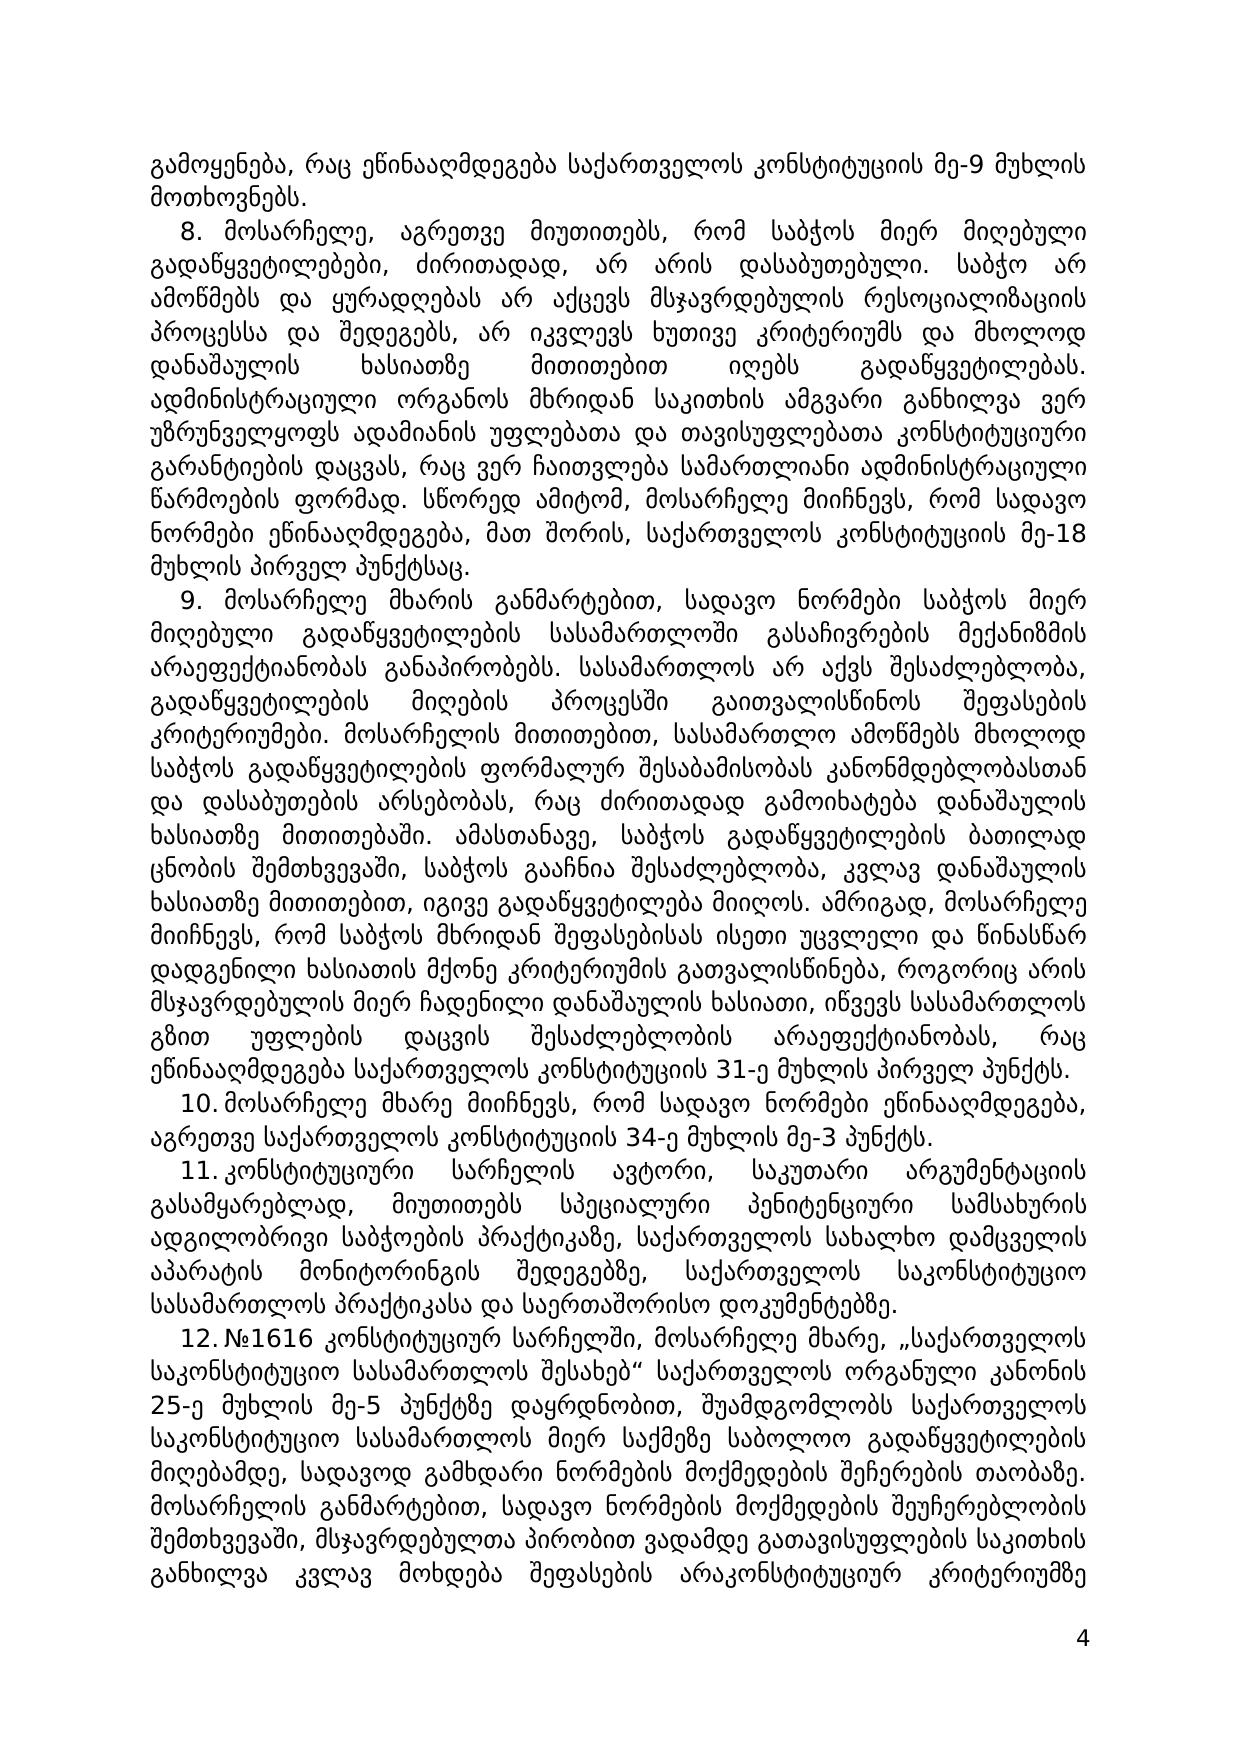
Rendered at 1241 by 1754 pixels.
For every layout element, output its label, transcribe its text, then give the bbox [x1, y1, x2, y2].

list მოსარჩელე, აგრეთვე მიუთითებს, რომ საბჭოს მიერ მიღებული გადაწყვეტილებები, ძირითადად, არ არის დასაბუთებული. საბჭო არ ამოწმებს და ყურადღებას არ აქცევს მსჯავრდებულის რესოციალიზაციის პროცესსა და შედეგებს, არ იკვლევს ხუთივე კრიტერიუმს და მხოლოდ დანაშაულის ხასიათზე მითითებით იღებს გადაწყვეტილებას. ადმინისტრაციული ორგანოს მხრიდან საკითხის ამგვარი განხილვა ვერ უზრუნველყოფს ადამიანის უფლებათა და თავისუფლებათა კონსტიტუციური გარანტიების დაცვას, რაც ვერ ჩაითვლება სამართლიანი ადმინისტრაციული წარმოების ფორმად. სწორედ ამიტომ, მოსარჩელე მიიჩნევს, რომ სადავო ნორმები ეწინააღმდეგება, მათ შორის, საქართველოს კონსტიტუციის მე-18 მუხლის პირველ პუნქტსაც. [150, 217, 1087, 582]
list კონსტიტუციური სარჩელის ავტორი, საკუთარი არგუმენტაციის გასამყარებლად, მიუთითებს სპეციალური პენიტენციური სამსახურის ადგილობრივი საბჭოების პრაქტიკაზე, საქართველოს სახალხო დამცველის აპარატის მონიტორინგის შედეგებზე, საქართველოს საკონსტიტუციო სასამართლოს პრაქტიკასა და საერთაშორისო დოკუმენტებზე. [150, 1156, 1087, 1319]
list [150, 1324, 1087, 1588]
list მოსარჩელე მხარის განმარტებით, სადავო ნორმები საბჭოს მიერ მიღებული გადაწყვეტილების სასამართლოში გასაჩივრების მექანიზმის არაეფექტიანობას განაპირობებს. სასამართლოს არ აქვს შესაძლებლობა, გადაწყვეტილების მიღების პროცესში გაითვალისწინოს შეფასების კრიტერიუმები. მოსარჩელის მითითებით, სასამართლო ამოწმებს მხოლოდ საბჭოს გადაწყვეტილების ფორმალურ შესაბამისობას კანონმდებლობასთან და დასაბუთების არსებობას, რაც ძირითადად გამოიხატება დანაშაულის ხასიათზე მითითებაში. ამასთანავე, საბჭოს გადაწყვეტილების ბათილად ცნობის შემთხვევაში, საბჭოს გააჩნია შესაძლებლობა, კვლავ დანაშაულის ხასიათზე მითითებით, იგივე გადაწყვეტილება მიიღოს. ამრიგად, მოსარჩელე მიიჩნევს, რომ საბჭოს მხრიდან შეფასებისას ისეთი უცვლელი და წინასწარ დადგენილი ხასიათის მქონე კრიტერიუმის გათვალისწინება, როგორიც არის მსჯავრდებულის მიერ ჩადენილი დანაშაულის ხასიათი, იწვევს სასამართლოს გზით უფლების დაცვის შესაძლებლობის არაეფექტიანობას, რაც ეწინააღმდეგება საქართველოს კონსტიტუციის 31-ე მუხლის პირველ პუნქტს. [150, 586, 1087, 1085]
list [150, 150, 1087, 213]
list მოსარჩელე მხარე მიიჩნევს, რომ სადავო ნორმები ეწინააღმდეგება, აგრეთვე საქართველოს კონსტიტუციის 34-ე მუხლის მე-3 პუნქტს. [150, 1089, 1087, 1152]
